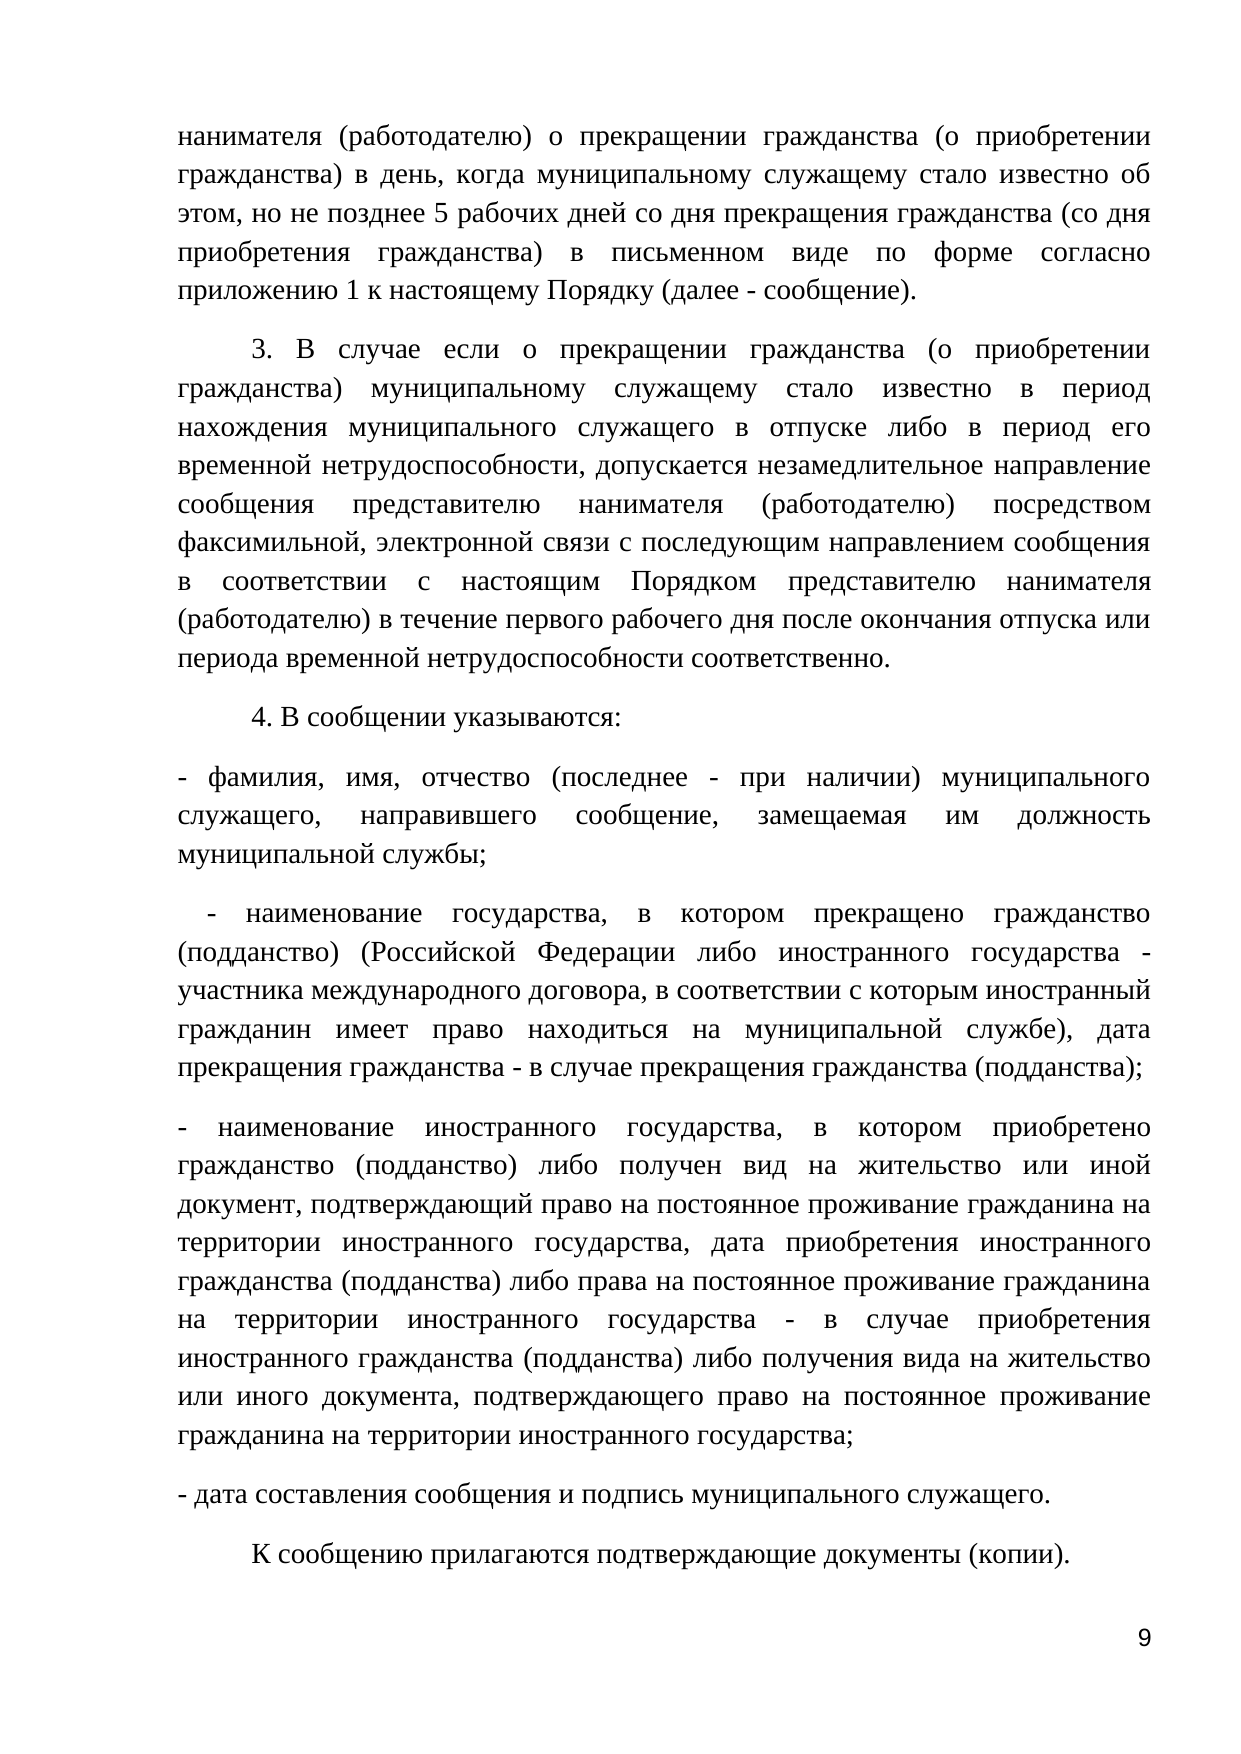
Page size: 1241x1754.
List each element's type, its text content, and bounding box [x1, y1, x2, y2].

text - фамилия, имя, отчество (последнее - при наличии) муниципального служащего, направившего сообщение, замещаемая им должность муниципальной службы; [177, 759, 1152, 869]
text 4. В сообщении указываются: [177, 699, 1152, 733]
text - наименование иностранного государства, в котором приобретено гражданство (подданство) либо получен вид на жительство или иной документ, подтверждающий право на постоянное проживание гражданина на территории иностранного государства, дата приобретения иностранного гражданства (подданства) либо права на постоянное проживание гражданина на территории иностранного государства - в случае приобретения иностранного гражданства (подданства) либо получения вида на жительство или иного документа, подтверждающего право на постоянное проживание гражданина на территории иностранного государства; [177, 1109, 1152, 1451]
text - наименование государства, в котором прекращено гражданство (подданство) (Российской Федерации либо иностранного государства - участника международного договора, в соответствии с которым иностранный гражданин имеет право находиться на муниципальной службе), дата прекращения гражданства - в случае прекращения гражданства (подданства); [177, 895, 1152, 1083]
text - дата составления сообщения и подпись муниципального служащего. [177, 1476, 1152, 1510]
text 3. В случае если о прекращении гражданства (о приобретении гражданства) муниципальному служащему стало известно в период нахождения муниципального служащего в отпуске либо в период его временной нетрудоспособности, допускается незамедлительное направление сообщения представителю нанимателя (работодателю) посредством факсимильной, электронной связи с последующим направлением сообщения в соответствии с настоящим Порядком представителю нанимателя (работодателю) в течение первого рабочего дня после окончания отпуска или периода временной нетрудоспособности соответственно. [177, 332, 1152, 673]
text К сообщению прилагаются подтверждающие документы (копии). [177, 1536, 1152, 1569]
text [177, 118, 1152, 306]
